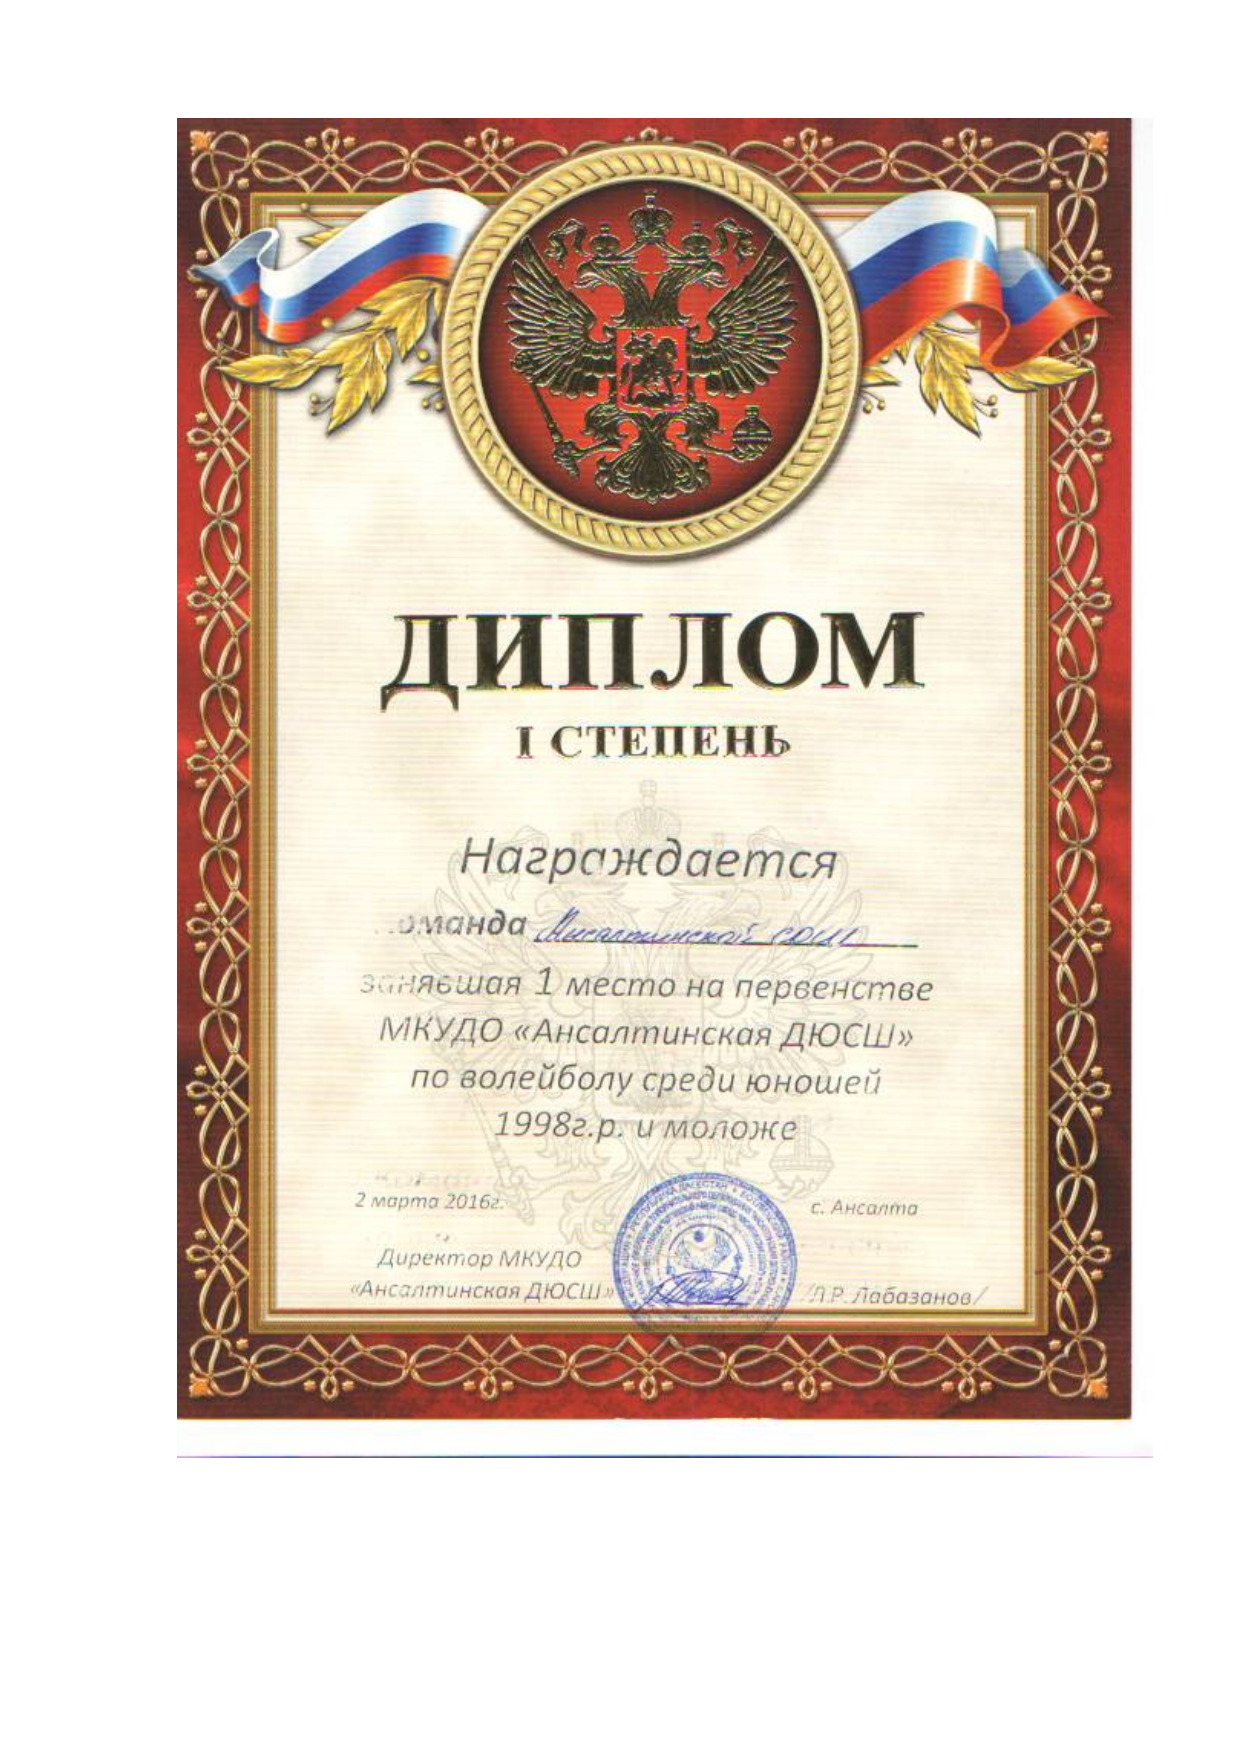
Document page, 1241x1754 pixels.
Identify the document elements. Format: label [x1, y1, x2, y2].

picture [177, 118, 1153, 1458]
